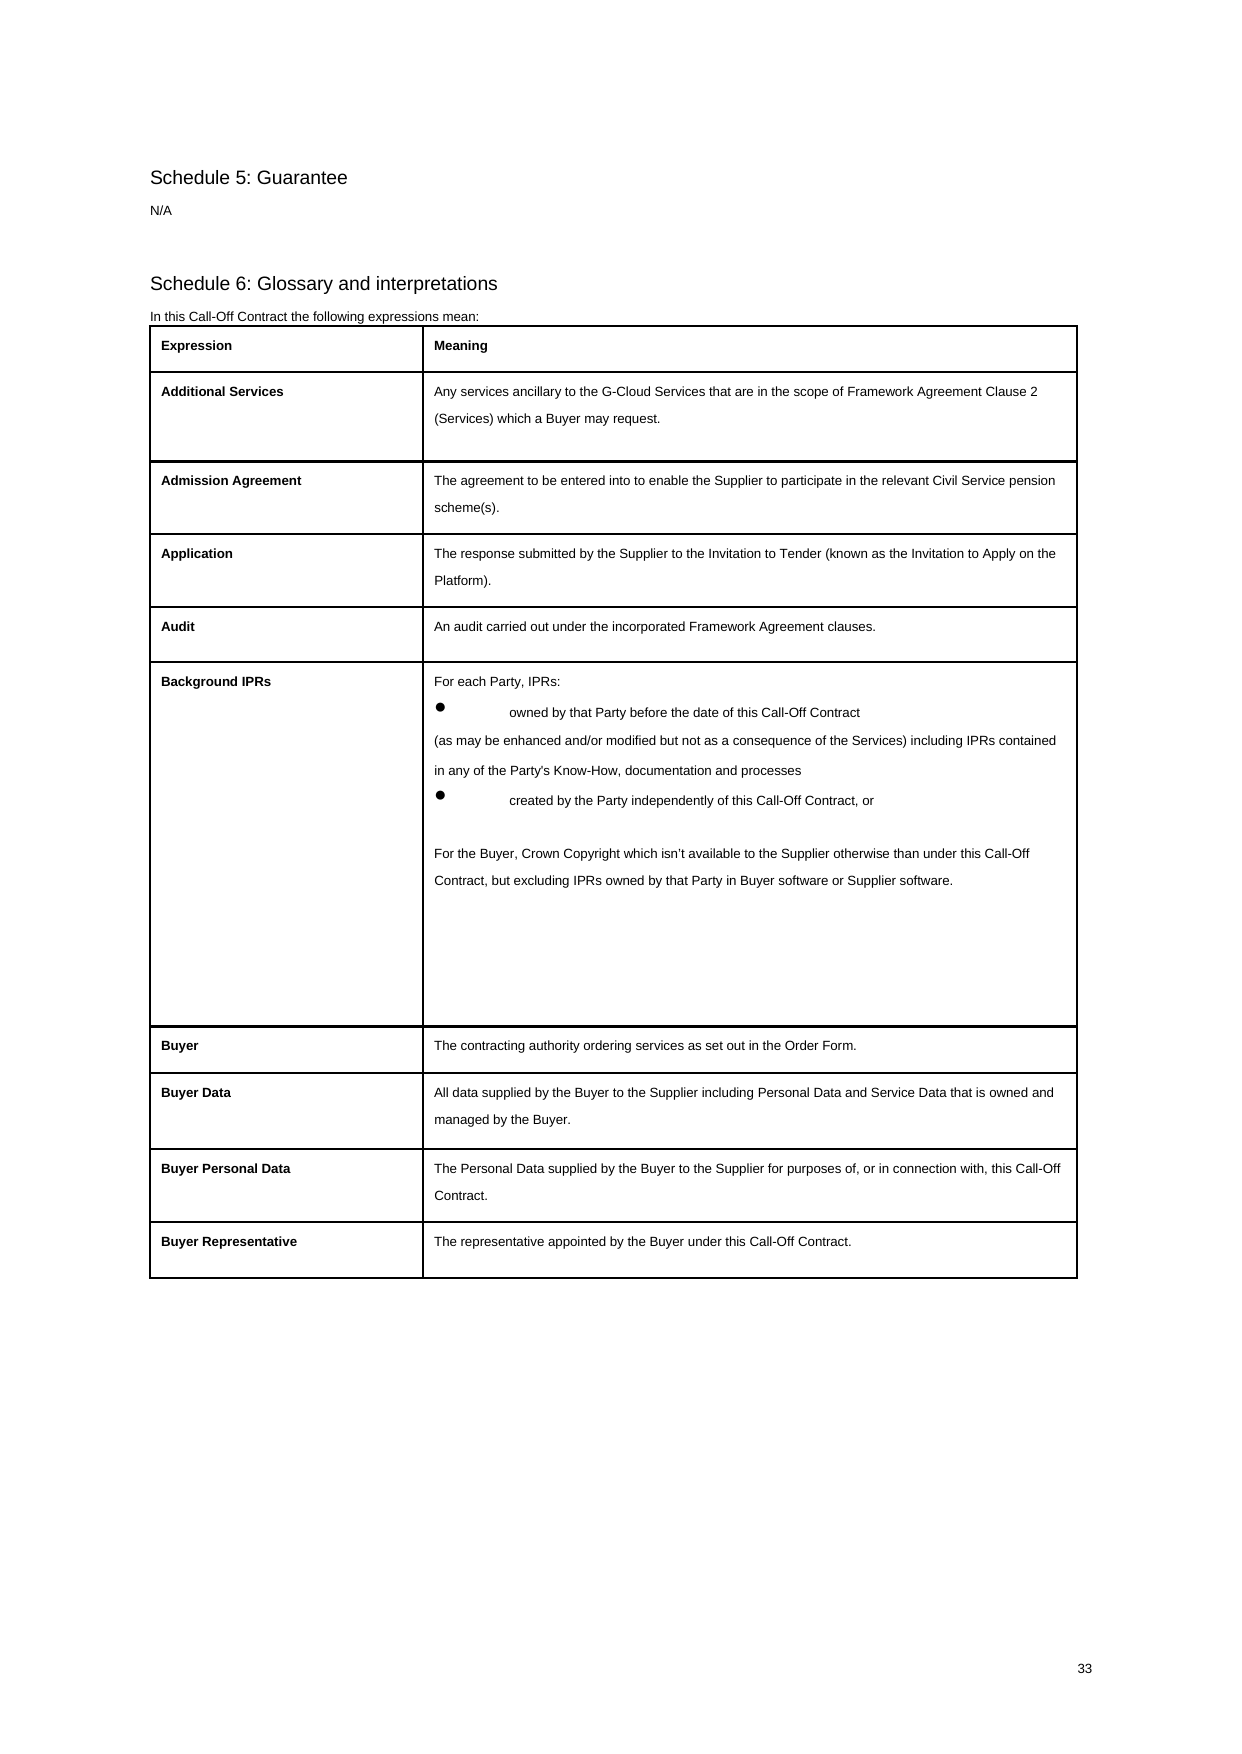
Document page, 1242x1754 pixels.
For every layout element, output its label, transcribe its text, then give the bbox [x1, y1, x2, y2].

text N/A [150, 192, 1092, 218]
table_cell All data supplied by the Buyer to the Supplier including Personal Data and Service Data that is owned and managed by the Buyer. [424, 1074, 1076, 1148]
table_cell Application [151, 535, 422, 606]
subtitle Schedule 5: Guarantee [150, 150, 1092, 188]
table_cell Additional Services [151, 373, 422, 460]
table_cell Audit [151, 608, 422, 661]
table_cell Buyer [151, 1028, 422, 1072]
table_cell Buyer Representative [151, 1223, 422, 1277]
table_header Meaning [424, 327, 1076, 371]
text In this Call-Off Contract the following expressions mean: [150, 298, 1090, 325]
table_header Expression [151, 327, 422, 371]
table_cell For each Party, IPRs: owned by that Party before the date of this Call-Off Contract (as may be enhanced and/or modified but not as a consequence of the Services) including IPRs contained in any of the Party's Know-How, documentation and processes created by the Party independently of this Call-Off Contract, or For the Buyer, Crown Copyright which isn’t available to the Supplier otherwise than under this Call-Off Contract, but excluding IPRs owned by that Party in Buyer software or Supplier software. [424, 663, 1076, 1025]
table_cell The agreement to be entered into to enable the Supplier to participate in the relevant Civil Service pension scheme(s). [424, 463, 1076, 533]
table_cell Buyer Personal Data [151, 1150, 422, 1221]
table_cell The representative appointed by the Buyer under this Call-Off Contract. [424, 1223, 1076, 1277]
table_cell The contracting authority ordering services as set out in the Order Form. [424, 1028, 1076, 1072]
table_cell Buyer Data [151, 1074, 422, 1148]
table_cell Admission Agreement [151, 463, 422, 533]
table_cell An audit carried out under the incorporated Framework Agreement clauses. [424, 608, 1076, 661]
subtitle Schedule 6: Glossary and interpretations [150, 256, 1092, 295]
table_cell Any services ancillary to the G-Cloud Services that are in the scope of Framework Agreement Clause 2 (Services) which a Buyer may request. [424, 373, 1076, 460]
table_cell Background IPRs [151, 663, 422, 1025]
table_cell The response submitted by the Supplier to the Invitation to Tender (known as the Invitation to Apply on the Platform). [424, 535, 1076, 606]
table_cell The Personal Data supplied by the Buyer to the Supplier for purposes of, or in connection with, this Call-Off Contract. [424, 1150, 1076, 1221]
